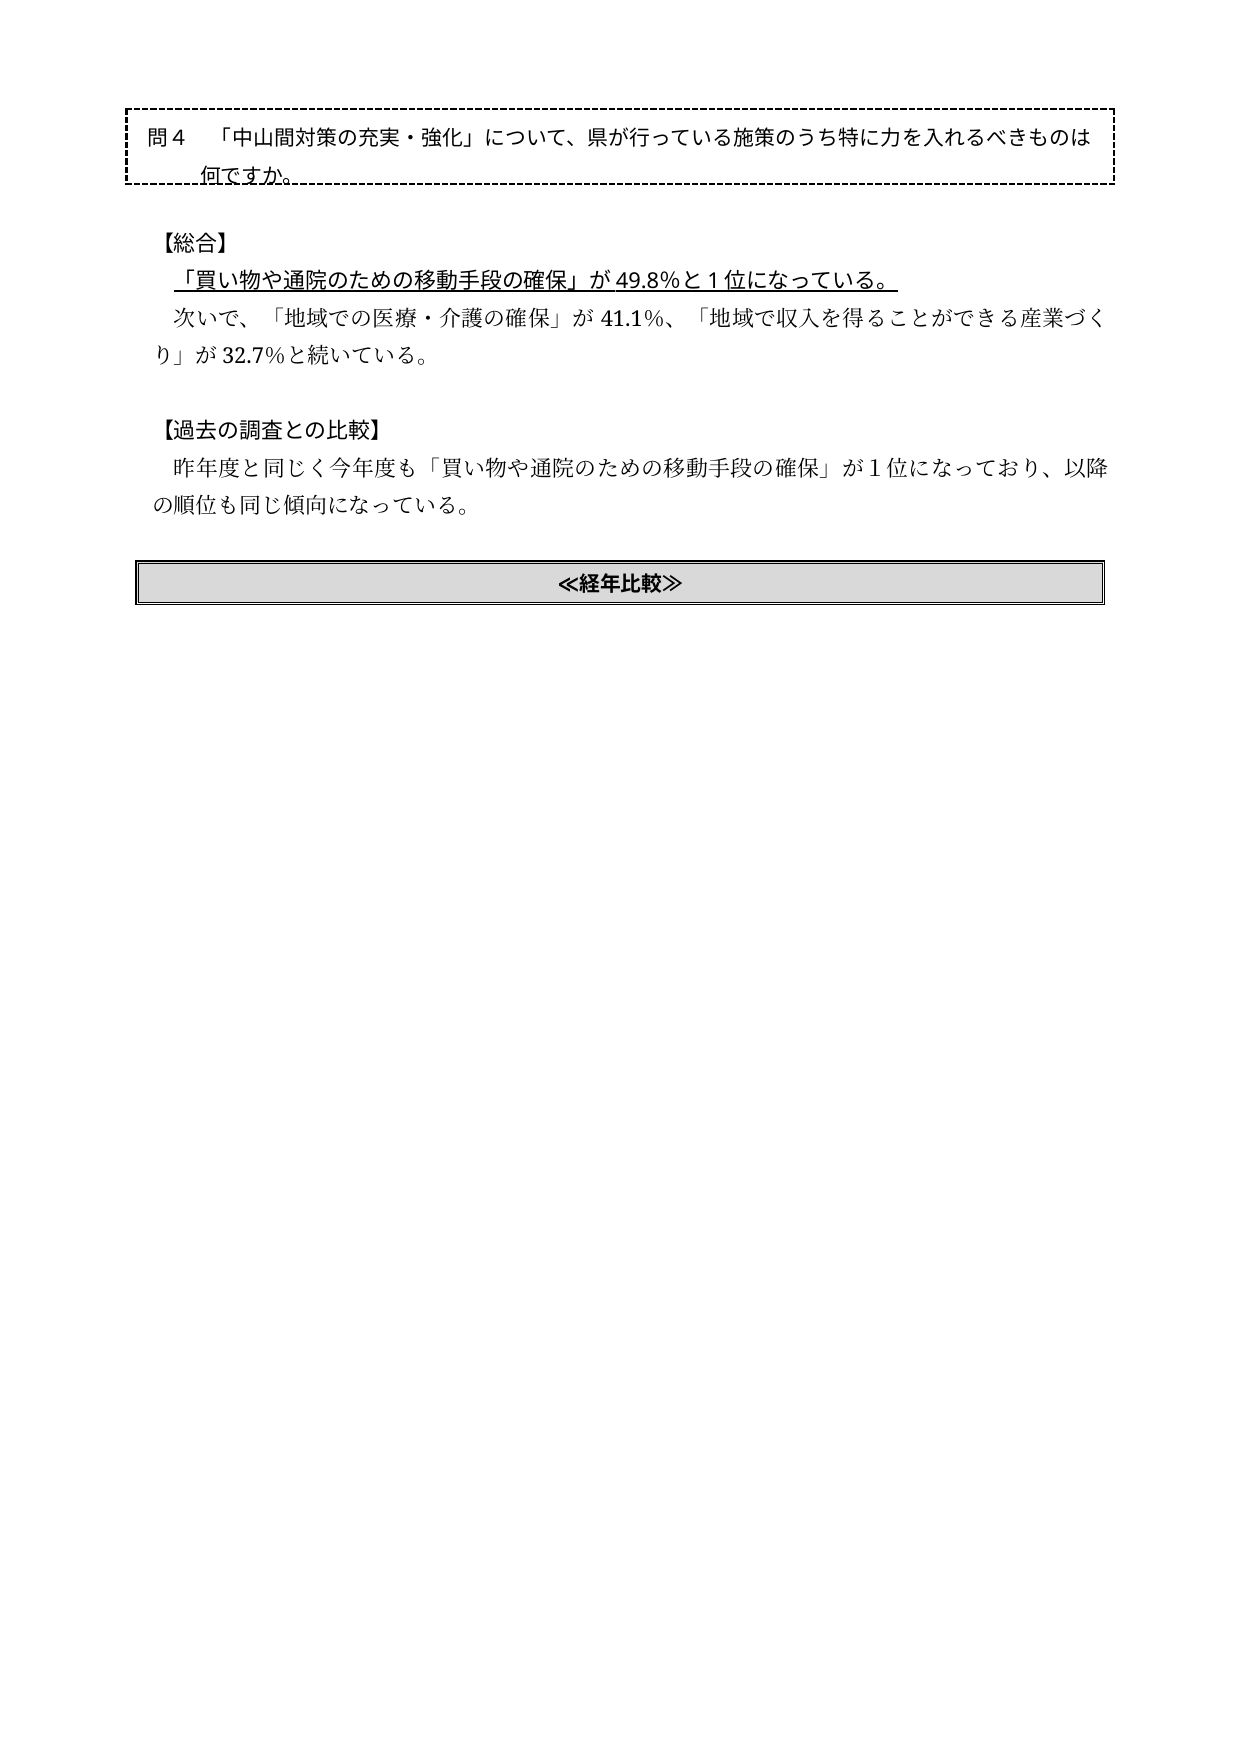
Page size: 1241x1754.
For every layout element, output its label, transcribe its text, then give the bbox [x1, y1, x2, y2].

text 昨年度と同じく今年度も「買い物や通院のための移動手段の確保」が１位になっており、以降の順位も同じ傾向になっている。 [152, 448, 1110, 523]
text 「買い物や通院のための移動手段の確保」が49.8％と1位になっている。 [152, 260, 1110, 298]
text 【総合】 [152, 223, 1110, 260]
text 次いで、「地域での医療・介護の確保」が41.1％、「地域で収入を得ることができる産業づくり」が32.7％と続いている。 [152, 298, 1110, 373]
table_header 問４ 「中山間対策の充実・強化」について、県が行っている施策のうち特に力を入れるべきものは何ですか。 （２つまで○印） [126, 108, 1114, 183]
table_header ≪経年比較≫ [139, 564, 1102, 602]
text 【過去の調査との比較】 [152, 410, 1110, 448]
